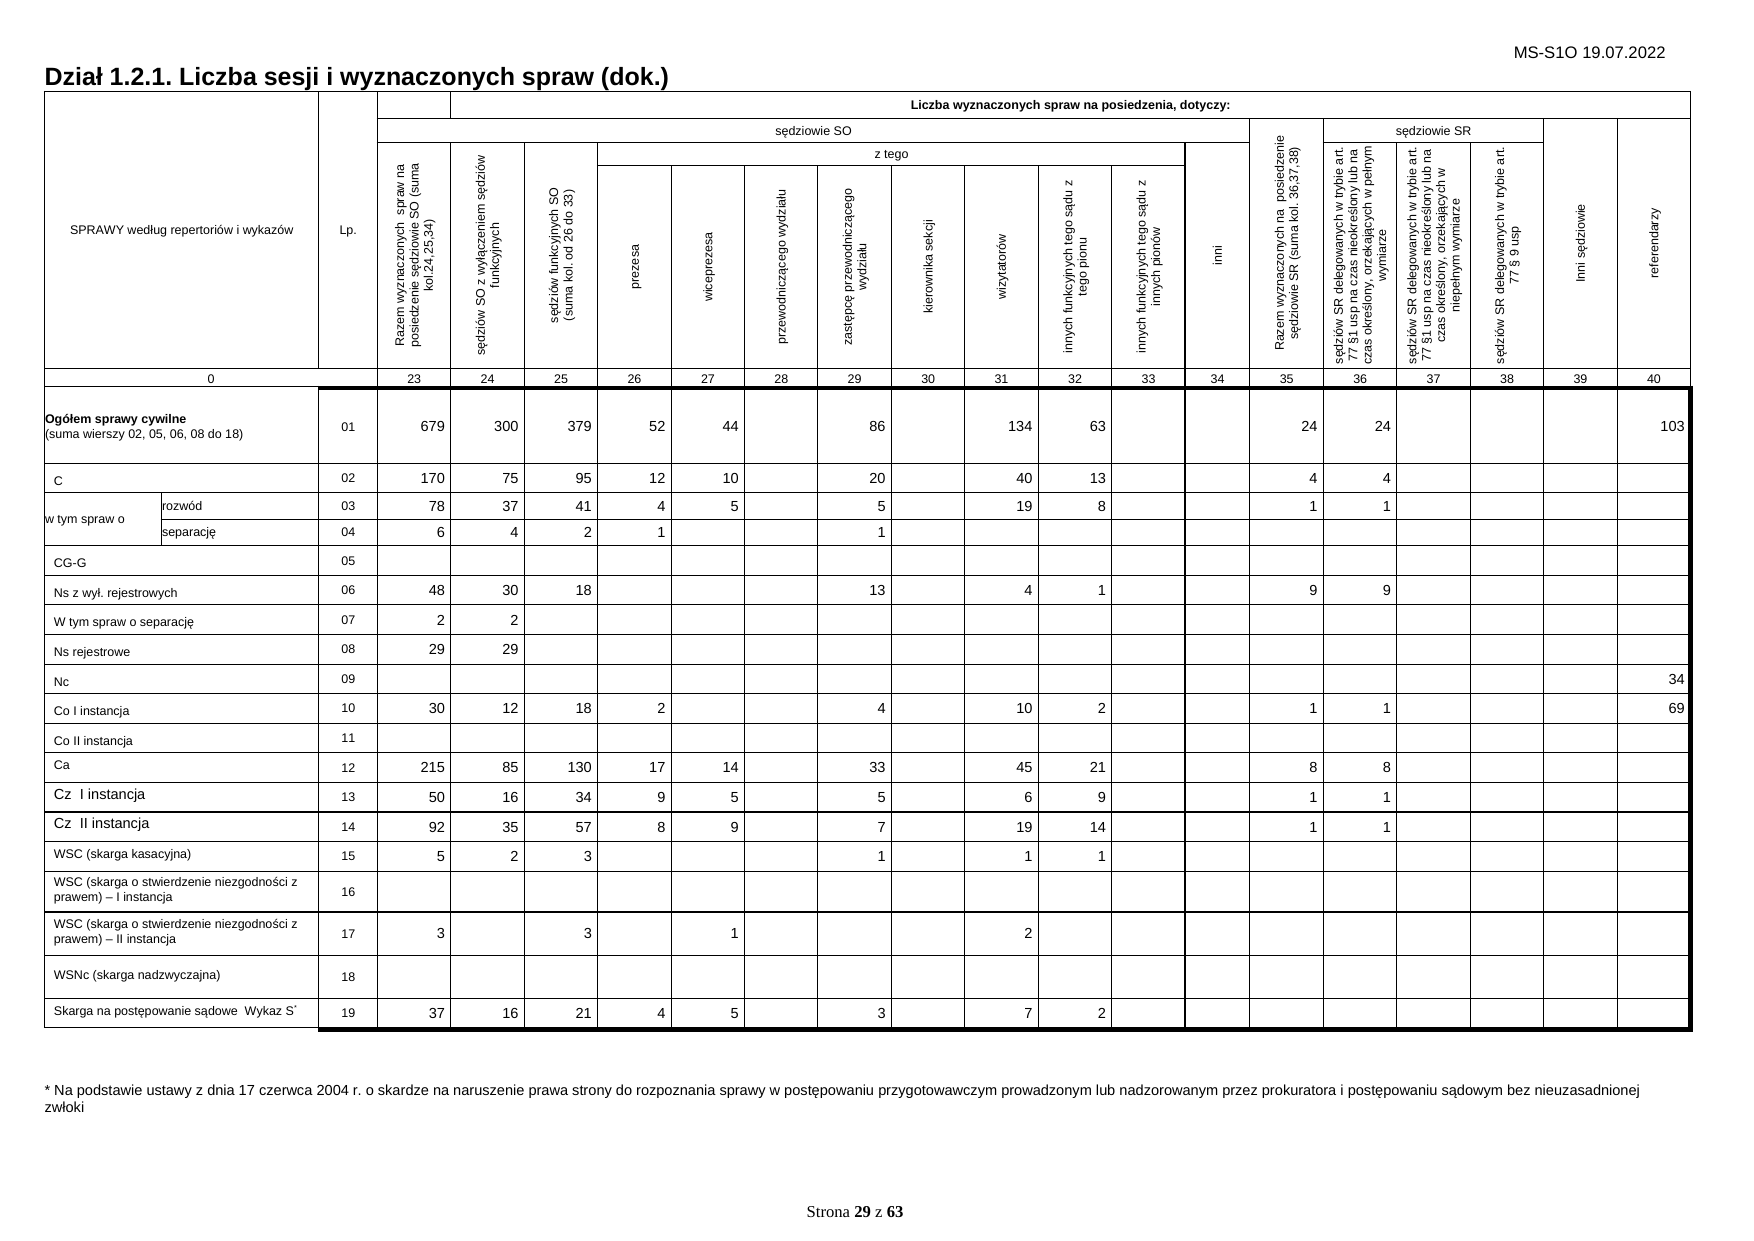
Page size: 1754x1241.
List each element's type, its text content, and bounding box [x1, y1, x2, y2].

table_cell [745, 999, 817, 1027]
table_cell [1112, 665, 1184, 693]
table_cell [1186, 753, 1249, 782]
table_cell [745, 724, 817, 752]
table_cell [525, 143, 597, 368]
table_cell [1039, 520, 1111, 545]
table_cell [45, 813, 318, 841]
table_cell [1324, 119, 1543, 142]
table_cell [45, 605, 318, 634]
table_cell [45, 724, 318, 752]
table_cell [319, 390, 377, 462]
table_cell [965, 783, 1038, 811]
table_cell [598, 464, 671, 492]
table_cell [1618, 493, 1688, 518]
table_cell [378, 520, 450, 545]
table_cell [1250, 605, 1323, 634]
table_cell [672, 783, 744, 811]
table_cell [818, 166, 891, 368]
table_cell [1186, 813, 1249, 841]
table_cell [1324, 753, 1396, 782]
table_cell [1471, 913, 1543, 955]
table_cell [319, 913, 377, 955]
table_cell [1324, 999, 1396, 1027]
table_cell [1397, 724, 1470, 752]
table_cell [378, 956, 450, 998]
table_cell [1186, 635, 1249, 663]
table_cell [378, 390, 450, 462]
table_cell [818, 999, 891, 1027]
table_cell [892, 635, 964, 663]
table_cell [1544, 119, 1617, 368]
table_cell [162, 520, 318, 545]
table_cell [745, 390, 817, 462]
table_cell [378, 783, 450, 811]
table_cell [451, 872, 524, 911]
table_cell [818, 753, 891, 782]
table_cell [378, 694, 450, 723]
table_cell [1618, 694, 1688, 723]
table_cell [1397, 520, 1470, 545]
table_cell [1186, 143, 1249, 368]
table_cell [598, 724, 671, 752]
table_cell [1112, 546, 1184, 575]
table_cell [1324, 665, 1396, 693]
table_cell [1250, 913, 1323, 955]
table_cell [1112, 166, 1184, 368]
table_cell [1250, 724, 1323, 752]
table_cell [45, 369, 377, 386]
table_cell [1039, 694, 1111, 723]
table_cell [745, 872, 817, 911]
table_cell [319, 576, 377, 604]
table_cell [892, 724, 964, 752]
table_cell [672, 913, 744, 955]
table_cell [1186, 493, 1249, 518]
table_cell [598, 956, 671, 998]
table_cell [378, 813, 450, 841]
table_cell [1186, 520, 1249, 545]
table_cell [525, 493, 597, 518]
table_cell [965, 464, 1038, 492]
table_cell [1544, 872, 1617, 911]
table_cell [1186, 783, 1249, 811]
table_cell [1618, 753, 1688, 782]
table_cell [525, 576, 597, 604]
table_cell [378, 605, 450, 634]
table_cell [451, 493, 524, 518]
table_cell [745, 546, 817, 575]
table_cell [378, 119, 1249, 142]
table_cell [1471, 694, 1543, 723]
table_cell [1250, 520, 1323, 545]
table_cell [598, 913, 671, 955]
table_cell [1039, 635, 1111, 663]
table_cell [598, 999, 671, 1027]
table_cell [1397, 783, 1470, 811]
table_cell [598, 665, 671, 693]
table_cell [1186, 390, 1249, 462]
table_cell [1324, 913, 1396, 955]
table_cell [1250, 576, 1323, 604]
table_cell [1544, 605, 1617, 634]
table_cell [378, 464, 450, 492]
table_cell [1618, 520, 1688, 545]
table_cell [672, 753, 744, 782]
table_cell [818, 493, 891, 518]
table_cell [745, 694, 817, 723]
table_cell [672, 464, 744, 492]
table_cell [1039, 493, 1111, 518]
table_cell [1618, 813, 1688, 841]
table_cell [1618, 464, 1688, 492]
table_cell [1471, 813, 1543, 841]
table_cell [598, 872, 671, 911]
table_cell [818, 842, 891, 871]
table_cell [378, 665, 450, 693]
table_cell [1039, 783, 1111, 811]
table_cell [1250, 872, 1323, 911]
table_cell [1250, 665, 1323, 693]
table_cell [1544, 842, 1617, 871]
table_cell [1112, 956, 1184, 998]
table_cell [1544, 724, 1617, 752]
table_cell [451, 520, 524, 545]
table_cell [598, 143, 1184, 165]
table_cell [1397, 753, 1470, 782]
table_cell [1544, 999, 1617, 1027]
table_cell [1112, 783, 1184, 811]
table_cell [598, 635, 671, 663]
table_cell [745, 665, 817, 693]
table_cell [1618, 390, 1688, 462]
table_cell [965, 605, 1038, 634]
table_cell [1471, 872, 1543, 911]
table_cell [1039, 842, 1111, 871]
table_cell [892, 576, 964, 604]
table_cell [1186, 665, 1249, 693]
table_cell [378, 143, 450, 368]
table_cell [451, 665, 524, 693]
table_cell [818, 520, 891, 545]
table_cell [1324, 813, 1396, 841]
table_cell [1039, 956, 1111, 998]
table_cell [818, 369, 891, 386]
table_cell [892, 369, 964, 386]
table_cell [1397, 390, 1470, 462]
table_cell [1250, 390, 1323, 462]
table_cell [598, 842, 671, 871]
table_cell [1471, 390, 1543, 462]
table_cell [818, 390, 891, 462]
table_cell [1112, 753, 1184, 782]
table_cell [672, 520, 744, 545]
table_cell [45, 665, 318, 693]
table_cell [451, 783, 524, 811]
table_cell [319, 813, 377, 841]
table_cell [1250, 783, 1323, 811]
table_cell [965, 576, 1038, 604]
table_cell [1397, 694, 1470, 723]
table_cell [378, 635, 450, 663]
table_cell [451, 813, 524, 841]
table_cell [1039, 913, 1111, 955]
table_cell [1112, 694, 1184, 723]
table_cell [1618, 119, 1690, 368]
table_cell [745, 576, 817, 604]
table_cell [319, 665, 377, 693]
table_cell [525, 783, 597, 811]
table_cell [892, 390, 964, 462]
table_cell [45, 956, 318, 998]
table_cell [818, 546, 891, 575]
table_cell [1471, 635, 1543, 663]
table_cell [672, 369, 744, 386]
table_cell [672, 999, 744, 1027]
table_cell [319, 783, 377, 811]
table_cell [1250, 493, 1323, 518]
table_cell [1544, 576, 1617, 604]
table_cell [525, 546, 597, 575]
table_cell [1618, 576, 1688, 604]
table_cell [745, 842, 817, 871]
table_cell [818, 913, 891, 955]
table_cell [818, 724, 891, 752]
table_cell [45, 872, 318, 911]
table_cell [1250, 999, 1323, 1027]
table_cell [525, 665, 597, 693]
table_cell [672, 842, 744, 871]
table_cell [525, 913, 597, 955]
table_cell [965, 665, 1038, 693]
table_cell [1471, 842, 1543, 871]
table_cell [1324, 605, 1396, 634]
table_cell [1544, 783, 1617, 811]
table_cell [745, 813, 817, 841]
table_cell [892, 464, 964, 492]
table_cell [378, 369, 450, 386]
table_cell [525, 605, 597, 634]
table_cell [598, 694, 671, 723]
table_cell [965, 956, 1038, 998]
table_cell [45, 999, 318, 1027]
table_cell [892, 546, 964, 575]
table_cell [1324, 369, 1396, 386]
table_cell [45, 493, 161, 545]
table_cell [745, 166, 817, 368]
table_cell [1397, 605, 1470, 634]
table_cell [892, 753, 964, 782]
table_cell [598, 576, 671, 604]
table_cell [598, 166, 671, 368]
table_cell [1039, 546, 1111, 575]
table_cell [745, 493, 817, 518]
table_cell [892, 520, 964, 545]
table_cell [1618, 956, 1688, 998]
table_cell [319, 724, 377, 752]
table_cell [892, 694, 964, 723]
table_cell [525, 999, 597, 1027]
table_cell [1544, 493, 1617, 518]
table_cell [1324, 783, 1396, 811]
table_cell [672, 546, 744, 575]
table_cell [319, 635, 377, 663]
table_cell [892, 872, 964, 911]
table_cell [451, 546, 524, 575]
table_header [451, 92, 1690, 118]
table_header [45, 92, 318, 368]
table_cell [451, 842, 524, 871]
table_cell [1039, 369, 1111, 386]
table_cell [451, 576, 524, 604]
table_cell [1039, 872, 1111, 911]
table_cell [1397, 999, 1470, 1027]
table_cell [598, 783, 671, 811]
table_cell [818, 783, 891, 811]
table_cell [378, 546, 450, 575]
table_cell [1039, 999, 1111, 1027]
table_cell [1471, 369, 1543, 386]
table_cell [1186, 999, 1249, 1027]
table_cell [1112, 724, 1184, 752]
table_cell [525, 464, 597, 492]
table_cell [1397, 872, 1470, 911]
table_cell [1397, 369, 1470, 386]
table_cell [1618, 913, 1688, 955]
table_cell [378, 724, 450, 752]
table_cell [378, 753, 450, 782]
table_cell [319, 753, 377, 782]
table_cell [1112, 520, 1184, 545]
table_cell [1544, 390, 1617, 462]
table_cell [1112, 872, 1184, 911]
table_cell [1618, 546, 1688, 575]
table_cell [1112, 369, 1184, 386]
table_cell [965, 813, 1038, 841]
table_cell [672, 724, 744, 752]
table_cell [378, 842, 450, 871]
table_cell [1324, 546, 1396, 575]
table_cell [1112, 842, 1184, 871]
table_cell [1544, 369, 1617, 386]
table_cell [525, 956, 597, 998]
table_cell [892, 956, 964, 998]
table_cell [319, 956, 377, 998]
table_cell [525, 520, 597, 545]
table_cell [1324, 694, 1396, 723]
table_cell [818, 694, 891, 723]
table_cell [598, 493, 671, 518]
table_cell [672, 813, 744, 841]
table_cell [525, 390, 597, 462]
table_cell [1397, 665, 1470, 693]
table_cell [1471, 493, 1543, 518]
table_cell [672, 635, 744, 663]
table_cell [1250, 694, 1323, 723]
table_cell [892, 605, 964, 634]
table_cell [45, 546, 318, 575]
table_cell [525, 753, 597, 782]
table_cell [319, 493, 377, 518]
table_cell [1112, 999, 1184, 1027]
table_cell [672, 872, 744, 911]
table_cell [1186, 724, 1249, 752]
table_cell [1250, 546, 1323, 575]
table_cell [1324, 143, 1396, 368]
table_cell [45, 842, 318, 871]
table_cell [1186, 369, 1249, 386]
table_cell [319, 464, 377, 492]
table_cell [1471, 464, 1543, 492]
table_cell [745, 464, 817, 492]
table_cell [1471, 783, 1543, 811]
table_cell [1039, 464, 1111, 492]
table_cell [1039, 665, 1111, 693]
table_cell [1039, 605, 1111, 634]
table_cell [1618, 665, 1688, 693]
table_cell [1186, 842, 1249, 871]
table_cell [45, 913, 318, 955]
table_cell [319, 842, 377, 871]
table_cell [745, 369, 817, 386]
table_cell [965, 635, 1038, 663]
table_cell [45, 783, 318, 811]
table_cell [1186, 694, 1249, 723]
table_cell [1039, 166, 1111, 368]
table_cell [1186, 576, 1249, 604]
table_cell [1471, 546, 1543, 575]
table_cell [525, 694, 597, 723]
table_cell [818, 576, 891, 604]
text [44, 1082, 1665, 1116]
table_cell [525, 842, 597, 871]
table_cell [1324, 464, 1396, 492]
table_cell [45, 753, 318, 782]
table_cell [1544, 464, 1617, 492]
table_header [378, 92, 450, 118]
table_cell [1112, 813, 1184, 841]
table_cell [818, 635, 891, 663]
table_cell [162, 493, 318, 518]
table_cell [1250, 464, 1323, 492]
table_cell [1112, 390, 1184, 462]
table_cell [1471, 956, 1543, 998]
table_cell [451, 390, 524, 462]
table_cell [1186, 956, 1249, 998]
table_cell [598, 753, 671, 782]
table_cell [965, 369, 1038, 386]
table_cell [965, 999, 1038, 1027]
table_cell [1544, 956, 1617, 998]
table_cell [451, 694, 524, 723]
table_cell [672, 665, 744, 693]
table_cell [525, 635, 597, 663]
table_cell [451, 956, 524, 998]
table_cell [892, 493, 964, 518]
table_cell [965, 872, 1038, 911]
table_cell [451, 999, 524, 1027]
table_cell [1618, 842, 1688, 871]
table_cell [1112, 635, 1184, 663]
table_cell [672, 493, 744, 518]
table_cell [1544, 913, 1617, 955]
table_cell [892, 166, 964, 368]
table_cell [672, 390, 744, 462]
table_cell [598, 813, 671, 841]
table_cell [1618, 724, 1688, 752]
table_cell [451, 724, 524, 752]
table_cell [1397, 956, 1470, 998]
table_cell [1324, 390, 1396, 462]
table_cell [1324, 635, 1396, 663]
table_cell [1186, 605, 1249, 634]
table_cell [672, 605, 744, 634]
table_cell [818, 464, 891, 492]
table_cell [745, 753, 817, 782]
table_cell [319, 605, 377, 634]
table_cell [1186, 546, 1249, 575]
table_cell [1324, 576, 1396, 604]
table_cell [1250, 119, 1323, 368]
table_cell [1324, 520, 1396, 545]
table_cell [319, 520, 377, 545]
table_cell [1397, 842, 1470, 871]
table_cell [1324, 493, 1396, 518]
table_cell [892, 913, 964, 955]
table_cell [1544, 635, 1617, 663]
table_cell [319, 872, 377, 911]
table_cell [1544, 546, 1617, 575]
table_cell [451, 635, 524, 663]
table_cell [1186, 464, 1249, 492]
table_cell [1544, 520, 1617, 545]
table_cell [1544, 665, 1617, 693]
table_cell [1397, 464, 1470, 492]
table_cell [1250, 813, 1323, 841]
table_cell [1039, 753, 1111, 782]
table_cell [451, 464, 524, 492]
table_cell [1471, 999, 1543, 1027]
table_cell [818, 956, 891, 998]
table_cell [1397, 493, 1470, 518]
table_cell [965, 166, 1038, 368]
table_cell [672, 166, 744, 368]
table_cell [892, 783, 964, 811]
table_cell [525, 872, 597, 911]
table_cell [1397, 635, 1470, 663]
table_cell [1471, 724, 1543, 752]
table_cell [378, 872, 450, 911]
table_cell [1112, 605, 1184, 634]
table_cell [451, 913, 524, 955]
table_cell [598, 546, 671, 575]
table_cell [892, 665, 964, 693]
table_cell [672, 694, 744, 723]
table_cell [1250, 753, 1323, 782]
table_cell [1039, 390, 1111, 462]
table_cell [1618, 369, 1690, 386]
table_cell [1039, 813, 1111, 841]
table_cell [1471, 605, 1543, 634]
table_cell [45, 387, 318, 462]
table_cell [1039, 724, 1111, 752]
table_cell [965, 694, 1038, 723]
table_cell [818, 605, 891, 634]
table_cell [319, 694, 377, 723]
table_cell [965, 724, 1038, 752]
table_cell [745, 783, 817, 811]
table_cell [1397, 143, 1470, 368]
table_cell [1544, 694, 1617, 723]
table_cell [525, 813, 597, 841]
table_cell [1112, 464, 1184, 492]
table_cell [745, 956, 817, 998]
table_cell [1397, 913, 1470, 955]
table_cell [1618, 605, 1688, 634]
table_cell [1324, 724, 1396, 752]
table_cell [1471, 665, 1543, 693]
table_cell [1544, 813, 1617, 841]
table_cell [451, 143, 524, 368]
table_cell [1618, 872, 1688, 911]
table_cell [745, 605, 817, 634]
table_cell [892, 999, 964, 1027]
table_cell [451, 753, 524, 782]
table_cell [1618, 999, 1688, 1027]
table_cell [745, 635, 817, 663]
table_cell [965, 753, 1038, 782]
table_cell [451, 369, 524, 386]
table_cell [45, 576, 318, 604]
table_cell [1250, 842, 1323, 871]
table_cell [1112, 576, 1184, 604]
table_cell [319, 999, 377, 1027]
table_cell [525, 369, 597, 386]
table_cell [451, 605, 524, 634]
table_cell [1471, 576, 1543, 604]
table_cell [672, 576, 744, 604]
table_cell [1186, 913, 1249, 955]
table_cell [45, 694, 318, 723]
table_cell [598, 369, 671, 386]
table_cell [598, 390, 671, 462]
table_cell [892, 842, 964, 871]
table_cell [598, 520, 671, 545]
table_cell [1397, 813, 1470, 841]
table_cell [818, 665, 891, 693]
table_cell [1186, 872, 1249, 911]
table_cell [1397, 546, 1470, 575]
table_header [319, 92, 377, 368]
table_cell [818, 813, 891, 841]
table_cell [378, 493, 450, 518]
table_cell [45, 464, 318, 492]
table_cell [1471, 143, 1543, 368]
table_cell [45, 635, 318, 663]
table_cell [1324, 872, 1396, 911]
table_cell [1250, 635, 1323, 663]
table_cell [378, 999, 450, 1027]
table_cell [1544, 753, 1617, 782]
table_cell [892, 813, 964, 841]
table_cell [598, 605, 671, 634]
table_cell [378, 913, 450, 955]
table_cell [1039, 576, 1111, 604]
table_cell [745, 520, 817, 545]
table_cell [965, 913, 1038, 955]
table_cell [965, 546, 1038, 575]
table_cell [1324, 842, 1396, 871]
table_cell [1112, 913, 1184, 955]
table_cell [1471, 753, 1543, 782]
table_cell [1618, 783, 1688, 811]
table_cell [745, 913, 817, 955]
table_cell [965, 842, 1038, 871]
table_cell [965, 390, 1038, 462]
text Dział 1.2.1. Liczba sesji i wyznaczonych spraw (dok.) [44, 62, 1665, 91]
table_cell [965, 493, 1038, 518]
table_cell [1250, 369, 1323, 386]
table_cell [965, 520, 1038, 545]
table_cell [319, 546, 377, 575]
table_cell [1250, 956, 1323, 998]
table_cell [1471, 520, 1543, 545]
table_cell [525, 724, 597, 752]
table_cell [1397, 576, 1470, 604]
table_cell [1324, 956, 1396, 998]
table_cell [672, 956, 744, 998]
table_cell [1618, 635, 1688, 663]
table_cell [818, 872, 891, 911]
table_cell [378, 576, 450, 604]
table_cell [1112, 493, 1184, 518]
